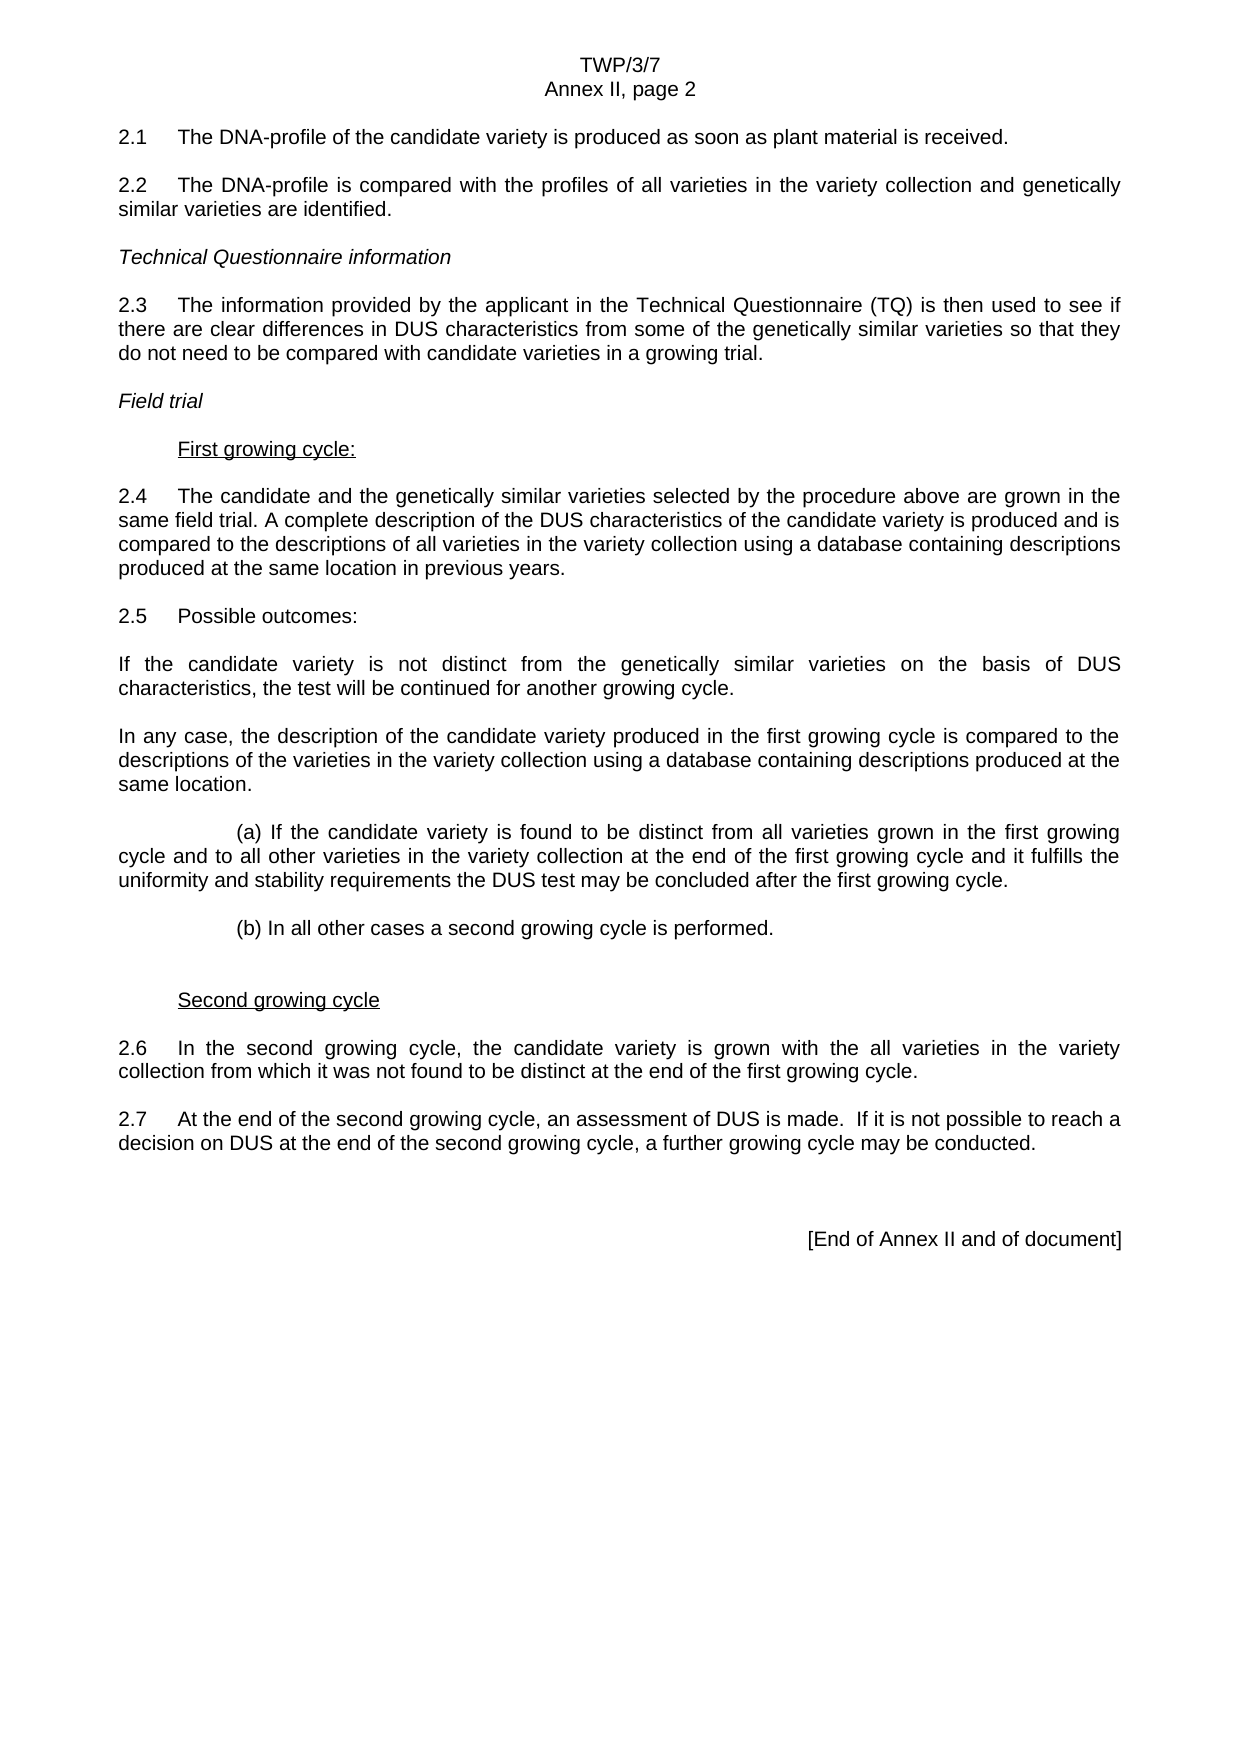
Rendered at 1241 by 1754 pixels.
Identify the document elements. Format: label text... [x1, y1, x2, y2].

text 2.5 Possible outcomes: [118, 604, 1122, 628]
text 2.4 The candidate and the genetically similar varieties selected by the procedure above are grown in the same field trial. A complete description of the DUS characteristics of the candidate variety is produced and is compared to the descriptions of all varieties in the variety collection using a database containing descriptions produced at the same location in previous years. [118, 484, 1122, 580]
text 2.2 The DNA-profile is compared with the profiles of all varieties in the variety collection and genetically similar varieties are identified. [118, 173, 1122, 221]
text 2.7 At the end of the second growing cycle, an assessment of DUS is made. If it is not possible to reach a decision on DUS at the end of the second growing cycle, a further growing cycle may be conducted. [118, 1107, 1122, 1155]
text [End of Annex II and of document] [118, 1227, 1122, 1251]
text 2.3 The information provided by the applicant in the Technical Questionnaire (TQ) is then used to see if there are clear differences in DUS characteristics from some of the genetically similar varieties so that they do not need to be compared with candidate varieties in a growing trial. [118, 293, 1122, 364]
subtitle Technical Questionnaire information [118, 245, 1122, 269]
subtitle First growing cycle: [177, 436, 1122, 460]
text (a) If the candidate variety is found to be distinct from all varieties grown in the first growing cycle and to all other varieties in the variety collection at the end of the first growing cycle and it fulfills the uniformity and stability requirements the DUS test may be concluded after the first growing cycle. [118, 820, 1122, 892]
text 2.1 The DNA-profile of the candidate variety is produced as soon as plant material is received. [118, 125, 1122, 149]
subtitle Field trial [118, 388, 1122, 412]
text In any case, the description of the candidate variety produced in the first growing cycle is compared to the descriptions of the varieties in the variety collection using a database containing descriptions produced at the same location. [118, 724, 1122, 796]
subtitle Second growing cycle [177, 987, 1122, 1011]
text 2.6 In the second growing cycle, the candidate variety is grown with the all varieties in the variety collection from which it was not found to be distinct at the end of the first growing cycle. [118, 1035, 1122, 1083]
text If the candidate variety is not distinct from the genetically similar varieties on the basis of DUS characteristics, the test will be continued for another growing cycle. [118, 652, 1122, 700]
text (b) In all other cases a second growing cycle is performed. [118, 916, 1122, 939]
